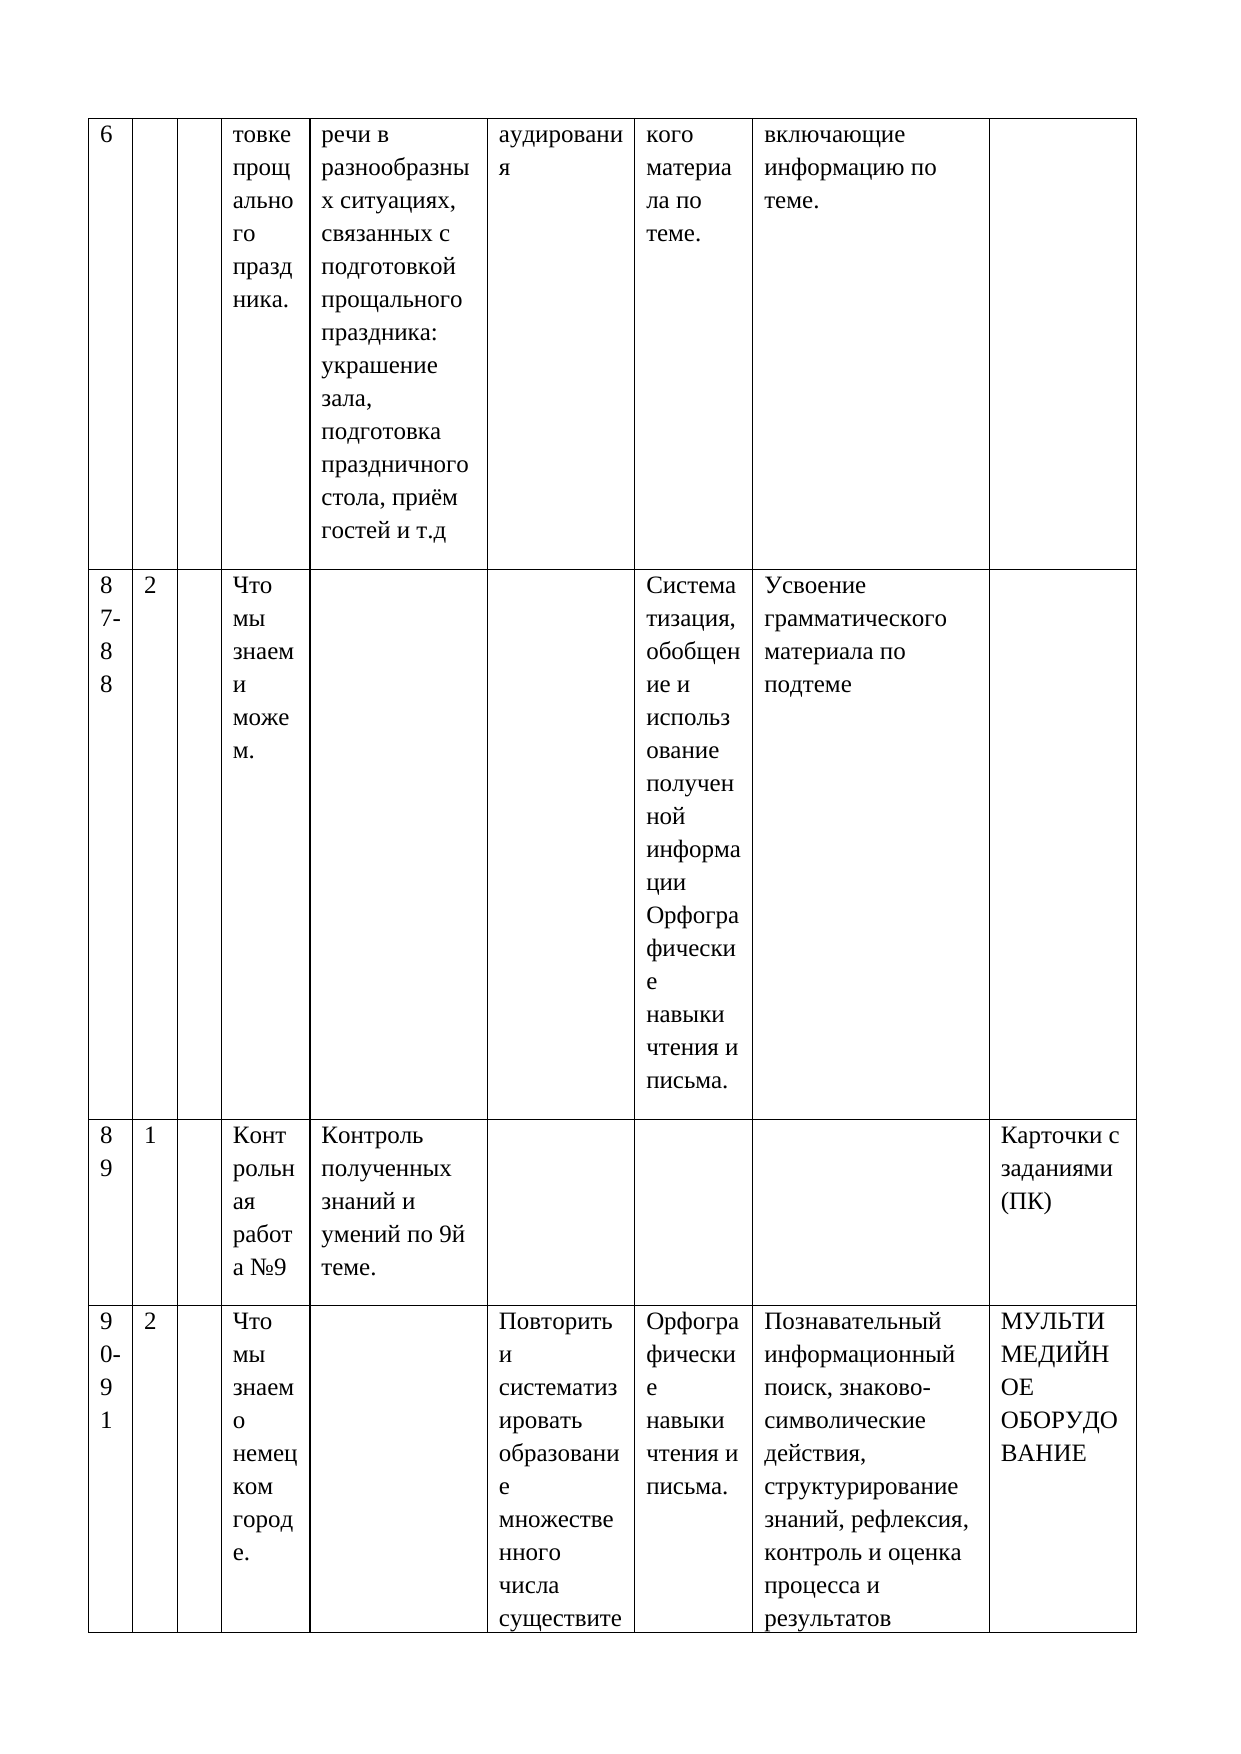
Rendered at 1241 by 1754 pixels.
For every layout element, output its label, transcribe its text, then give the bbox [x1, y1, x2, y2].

table_cell [311, 1306, 487, 1632]
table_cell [222, 119, 309, 569]
table_cell Систематизация, обобщение и использование полученной информации Орфографические навыки чтения и письма. [635, 570, 752, 1119]
table_cell 90-91 [89, 1306, 132, 1632]
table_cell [488, 119, 634, 569]
table_cell [635, 1120, 752, 1305]
table_cell [488, 1120, 634, 1305]
table_cell [178, 119, 221, 569]
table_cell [753, 119, 989, 569]
table_cell 2 [133, 1306, 177, 1632]
table_cell Что мы знаем и можем. [222, 570, 309, 1119]
table_cell [178, 1120, 221, 1305]
table_cell 2 [133, 119, 177, 569]
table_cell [990, 1306, 1136, 1632]
table_cell Карточки с заданиями (ПК) [990, 1120, 1136, 1305]
table_cell 85-86 [89, 119, 132, 569]
table_cell Контрольная работа №9 [222, 1120, 309, 1305]
table_cell 1 [133, 1120, 177, 1305]
table_cell 87-88 [89, 570, 132, 1119]
table_cell Контроль полученных знаний и умений по 9й теме. [311, 1120, 487, 1305]
table_cell [488, 570, 634, 1119]
table_cell [990, 570, 1136, 1119]
table_cell 89 [89, 1120, 132, 1305]
table_cell [178, 570, 221, 1119]
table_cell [488, 1306, 634, 1632]
table_cell [990, 119, 1136, 569]
table_cell [311, 570, 487, 1119]
table_cell 2 [133, 570, 177, 1119]
table_cell Усвоение грамматического материала по подтеме [753, 570, 989, 1119]
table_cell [311, 119, 487, 569]
table_cell [178, 1306, 221, 1632]
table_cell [635, 119, 752, 569]
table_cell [222, 1306, 309, 1632]
table_cell [753, 1120, 989, 1305]
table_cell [753, 1306, 989, 1632]
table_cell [635, 1306, 752, 1632]
